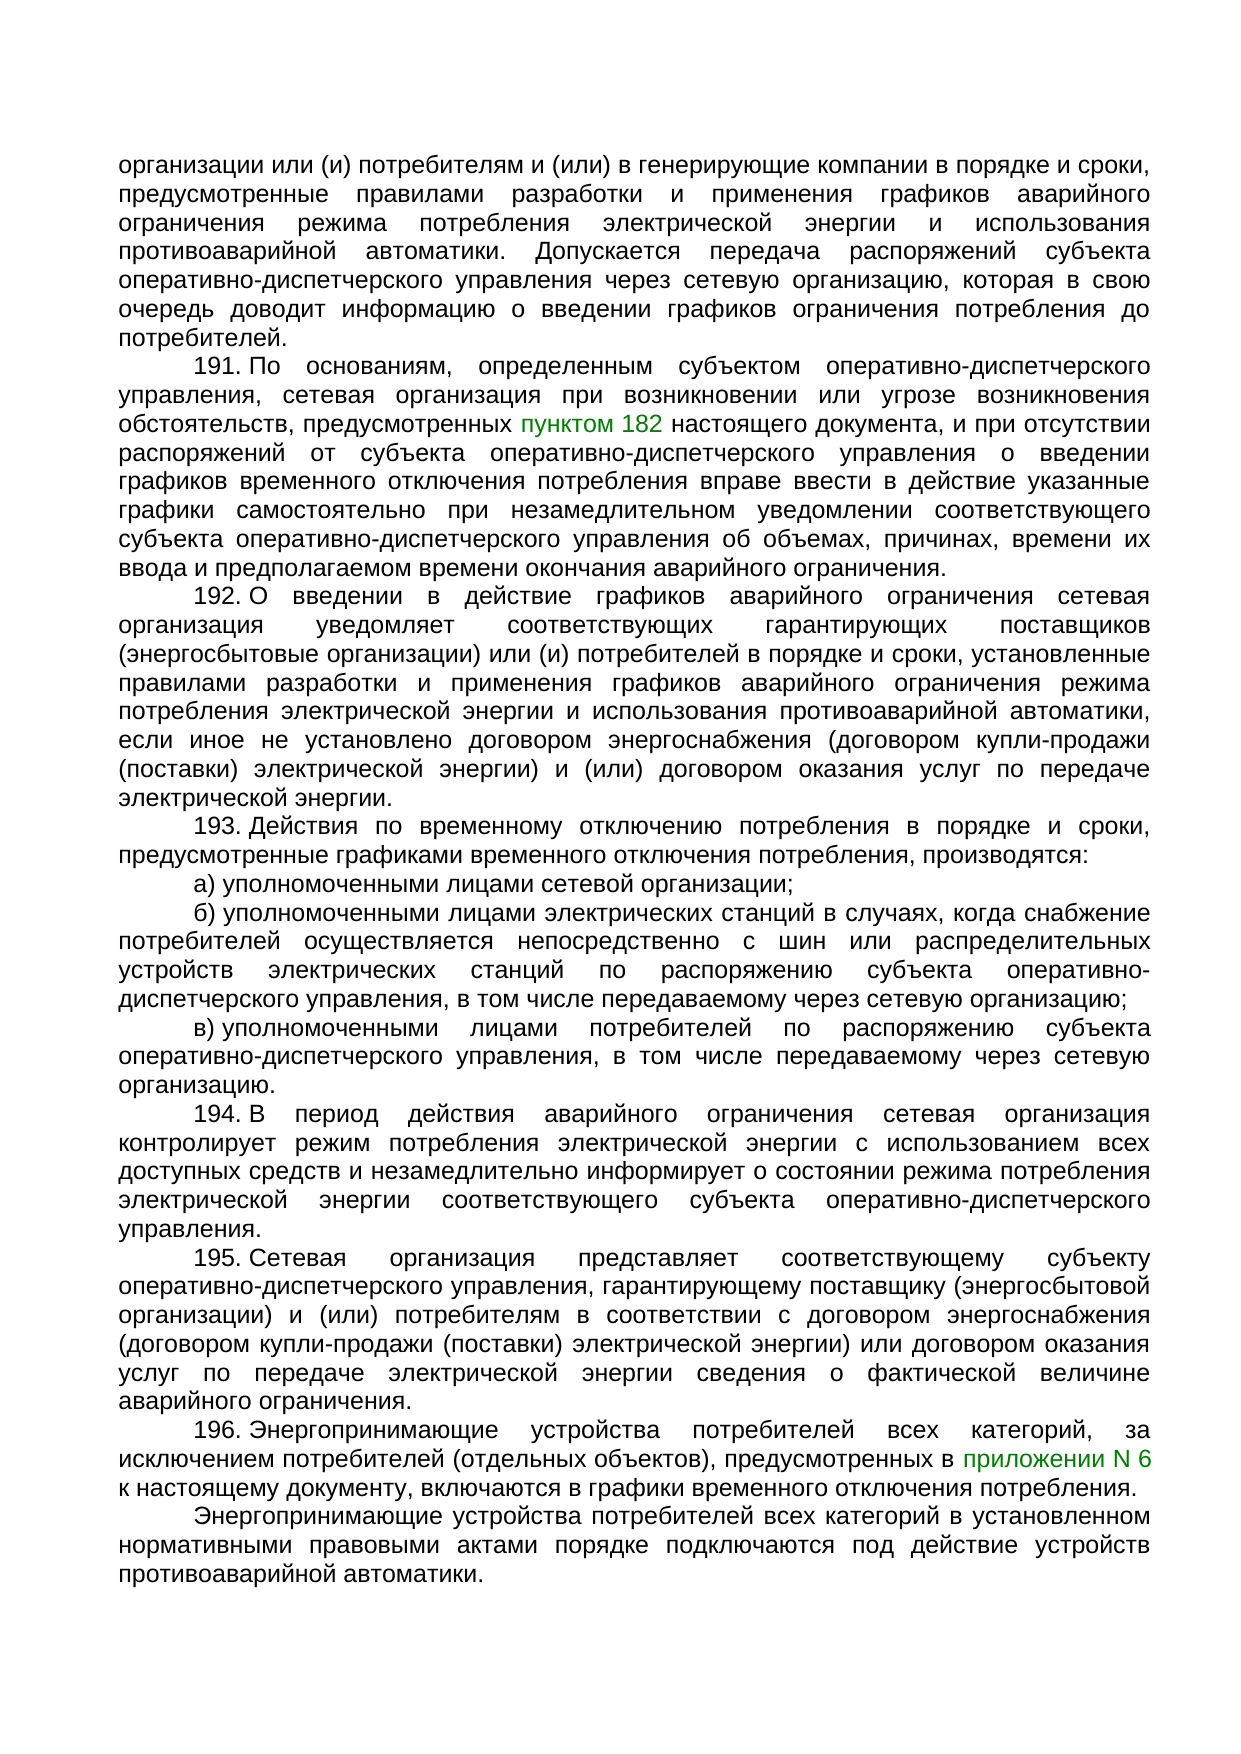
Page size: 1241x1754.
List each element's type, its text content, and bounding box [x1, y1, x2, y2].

text 192. О введении в действие графиков аварийного ограничения сетевая организация уведомляет соответствующих гарантирующих поставщиков (энергосбытовые организации) или (и) потребителей в порядке и сроки, установленные правилами разработки и применения графиков аварийного ограничения режима потребления электрической энергии и использования противоаварийной автоматики, если иное не установлено договором энергоснабжения (договором купли-продажи (поставки) электрической энергии) и (или) договором оказания услуг по передаче электрической энергии. [118, 581, 1152, 811]
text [118, 150, 1152, 351]
text Энергопринимающие устройства потребителей всех категорий в установленном нормативными правовыми актами порядке подключаются под действие устройств противоаварийной автоматики. [118, 1501, 1152, 1587]
text 191. По основаниям, определенным субъектом оперативно-диспетчерского управления, сетевая организация при возникновении или угрозе возникновения обстоятельств, предусмотренных пунктом 182 настоящего документа, и при отсутствии распоряжений от субъекта оперативно-диспетчерского управления о введении графиков временного отключения потребления вправе ввести в действие указанные графики самостоятельно при незамедлительном уведомлении соответствующего субъекта оперативно-диспетчерского управления об объемах, причинах, времени их ввода и предполагаемом времени окончания аварийного ограничения. [118, 351, 1152, 581]
text в) уполномоченными лицами потребителей по распоряжению субъекта оперативно-диспетчерского управления, в том числе передаваемому через сетевую организацию. [118, 1012, 1152, 1099]
text 196. Энергопринимающие устройства потребителей всех категорий, за исключением потребителей (отдельных объектов), предусмотренных в приложении N 6 к настоящему документу, включаются в графики временного отключения потребления. [118, 1415, 1152, 1501]
text б) уполномоченными лицами электрических станций в случаях, когда снабжение потребителей осуществляется непосредственно с шин или распределительных устройств электрических станций по распоряжению субъекта оперативно-диспетчерского управления, в том числе передаваемому через сетевую организацию; [118, 897, 1152, 1012]
text а) уполномоченными лицами сетевой организации; [118, 869, 1152, 897]
text 194. В период действия аварийного ограничения сетевая организация контролирует режим потребления электрической энергии с использованием всех доступных средств и незамедлительно информирует о состоянии режима потребления электрической энергии соответствующего субъекта оперативно-диспетчерского управления. [118, 1099, 1152, 1242]
text 195. Сетевая организация представляет соответствующему субъекту оперативно-диспетчерского управления, гарантирующему поставщику (энергосбытовой организации) и (или) потребителям в соответствии с договором энергоснабжения (договором купли-продажи (поставки) электрической энергии) или договором оказания услуг по передаче электрической энергии сведения о фактической величине аварийного ограничения. [118, 1242, 1152, 1415]
text 193. Действия по временному отключению потребления в порядке и сроки, предусмотренные графиками временного отключения потребления, производятся: [118, 811, 1152, 869]
